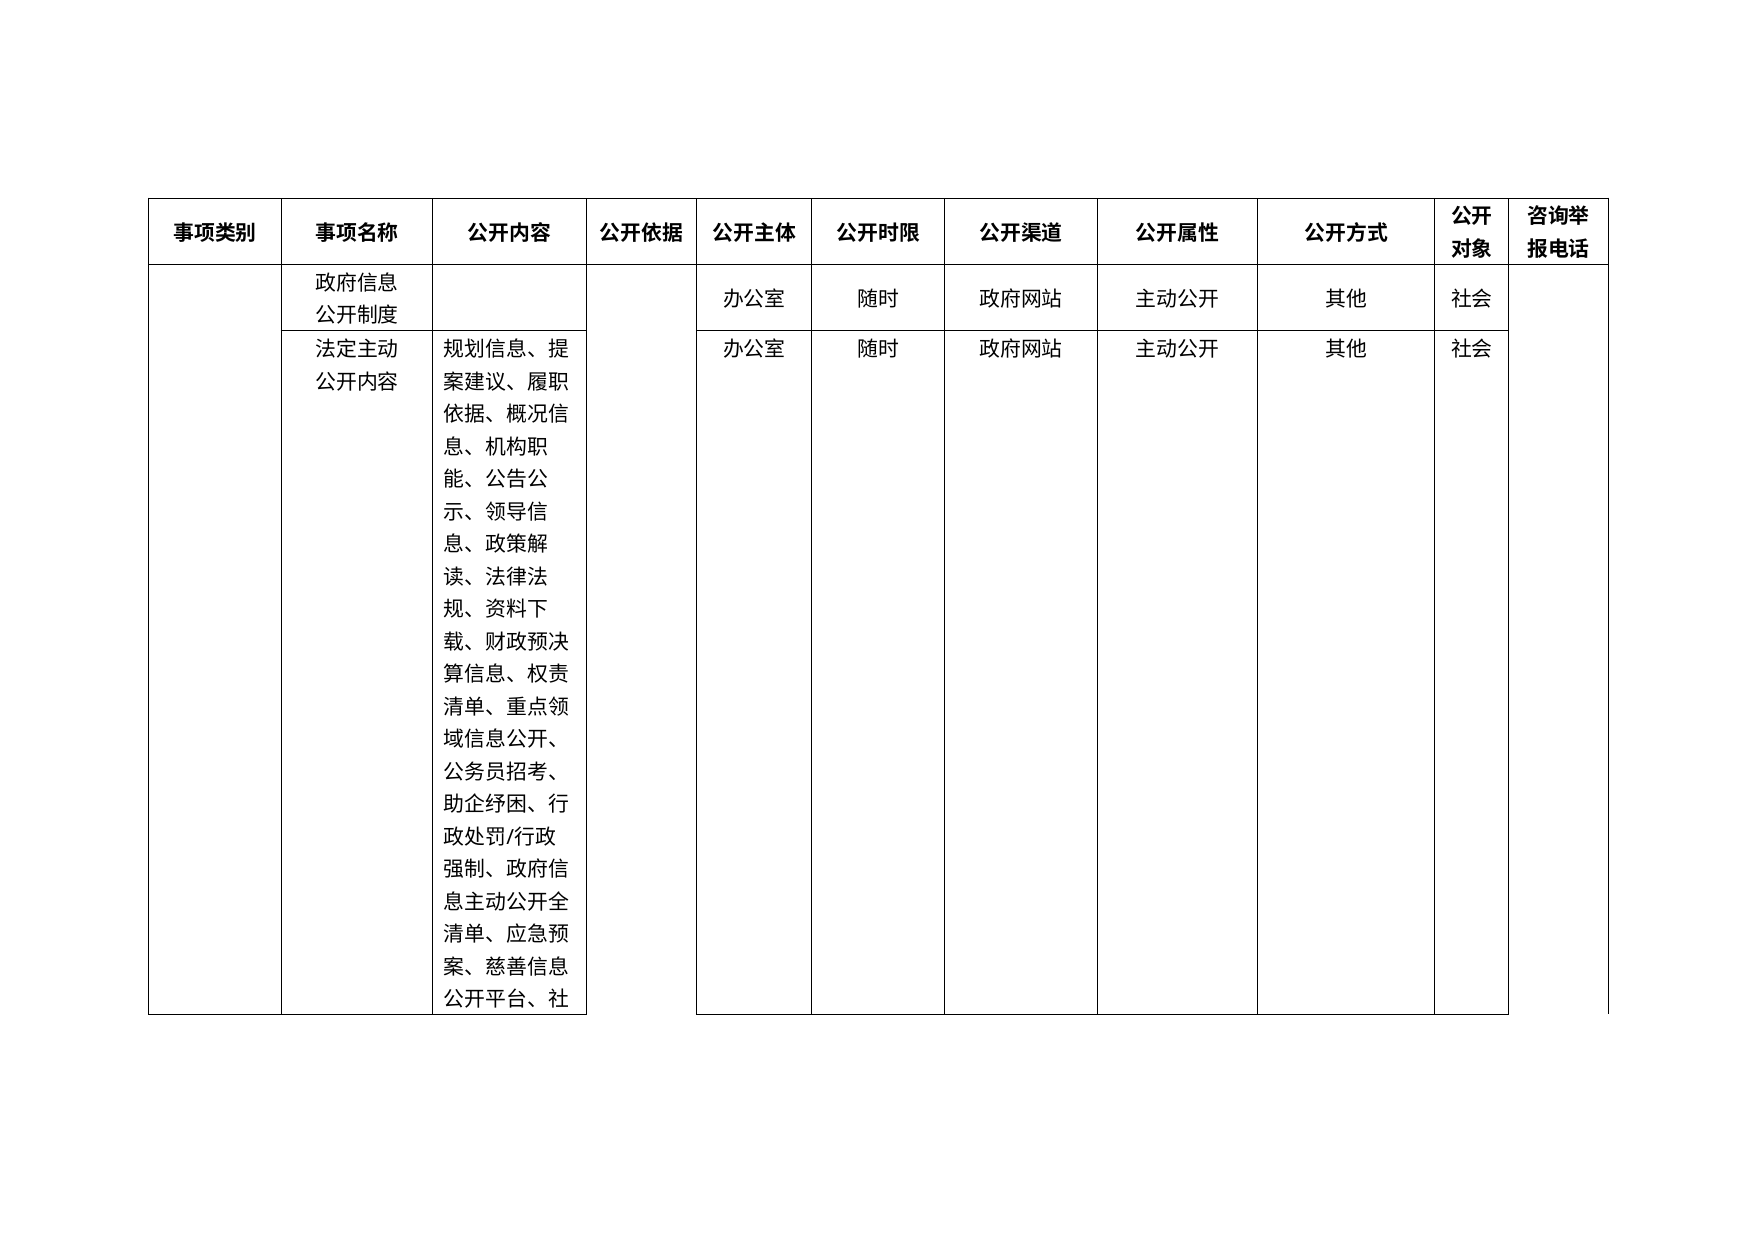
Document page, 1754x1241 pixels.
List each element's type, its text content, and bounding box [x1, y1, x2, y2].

table_cell 办公室 [697, 331, 811, 1014]
table_cell [433, 265, 586, 330]
table_header 咨询举报电话 [1509, 199, 1608, 264]
table_cell 随时 [812, 265, 944, 330]
table_header 公开依据 [587, 199, 696, 264]
table_header 公开主体 [697, 199, 811, 264]
table_cell 其他 [1258, 331, 1434, 1014]
table_header 公开对象 [1435, 199, 1508, 264]
table_header 公开属性 [1098, 199, 1257, 264]
table_cell 法定主动 公开内容 [282, 331, 432, 1014]
table_cell 主动公开 [1098, 331, 1257, 1014]
table_cell 政府信息 公开制度 [282, 265, 432, 330]
table_header 事项名称 [282, 199, 432, 264]
table_header 事项类别 [149, 199, 281, 264]
table_cell 随时 [812, 331, 944, 1014]
table_header 公开方式 [1258, 199, 1434, 264]
table_cell 办公室 [697, 265, 811, 330]
table_cell 其他 [1258, 265, 1434, 330]
table_header 公开内容 [433, 199, 586, 264]
table_header 公开渠道 [945, 199, 1097, 264]
table_header 公开时限 [812, 199, 944, 264]
table_cell 政府网站 [945, 265, 1097, 330]
table_cell 主动公开 [1098, 265, 1257, 330]
table_cell 社会 [1435, 265, 1508, 330]
table_cell 政府网站 [945, 331, 1097, 1014]
table_cell 社会 [1435, 331, 1508, 1014]
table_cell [433, 331, 586, 1014]
